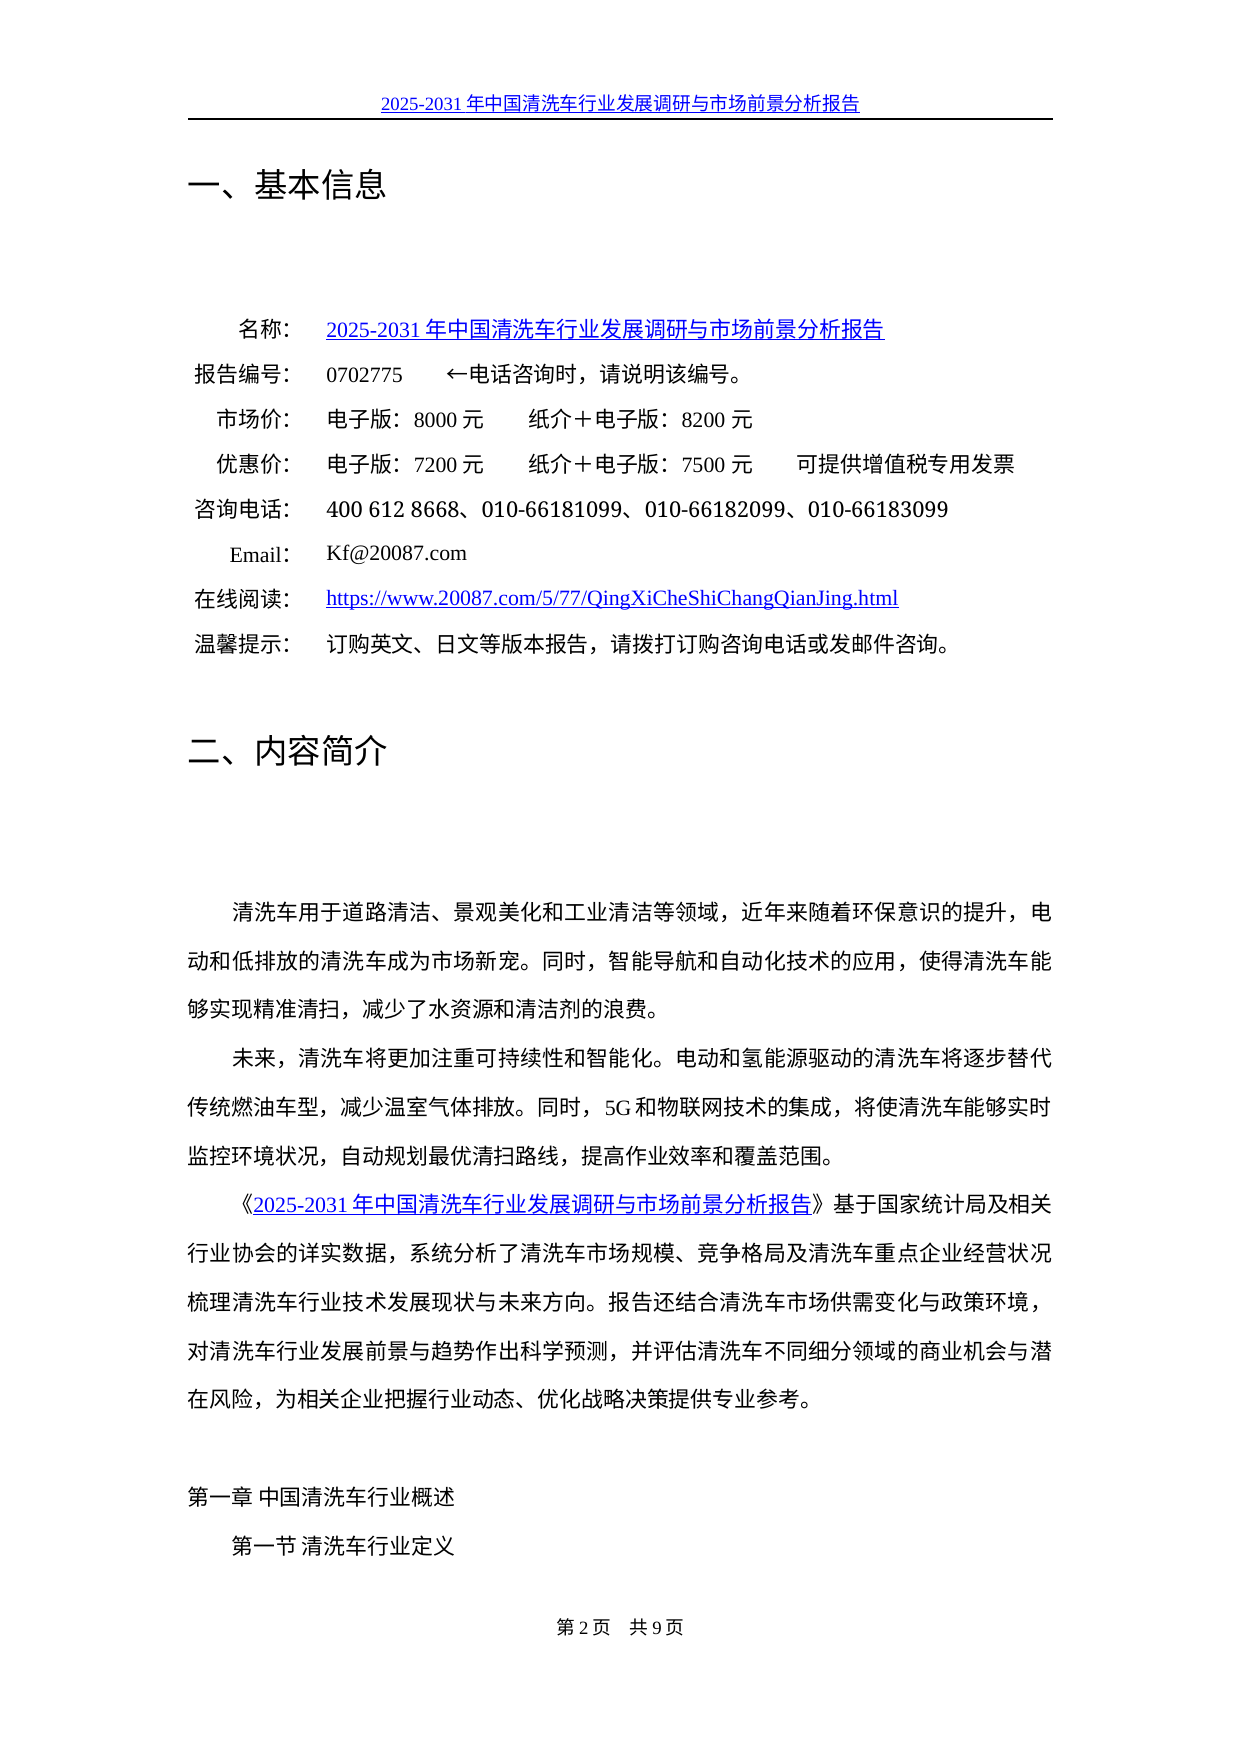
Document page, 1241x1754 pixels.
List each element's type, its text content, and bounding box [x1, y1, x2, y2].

table_cell 电子版：7200 元 纸介＋电子版：7500 元 可提供增值税专用发票 [315, 447, 1073, 492]
table_header 2025-2031年中国清洗车行业发展调研与市场前景分析报告 [315, 312, 1073, 357]
table_cell 在线阅读： [167, 582, 315, 627]
table_cell 0702775 ←电话咨询时，请说明该编号。 [315, 357, 1073, 402]
table_cell 温馨提示： [167, 627, 315, 672]
table_cell 订购英文、日文等版本报告，请拨打订购咨询电话或发邮件咨询。 [315, 627, 1073, 672]
table_cell 市场价： [167, 402, 315, 447]
table_cell 咨询电话： [167, 492, 315, 537]
table_cell 400 612 8668、010-66181099、010-66182099、010-66183099 [315, 492, 1073, 537]
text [187, 894, 1053, 1561]
title 二、内容简介 [187, 717, 1053, 782]
table_cell Kf@20087.com [315, 537, 1073, 582]
title 一、基本信息 [187, 150, 1053, 215]
table_cell 报告编号： [167, 357, 315, 402]
table_cell 优惠价： [167, 447, 315, 492]
table_cell 电子版：8000 元 纸介＋电子版：8200 元 [315, 402, 1073, 447]
table_header 名称： [167, 312, 315, 357]
table_cell [315, 582, 1073, 627]
table_cell Email： [167, 537, 315, 582]
